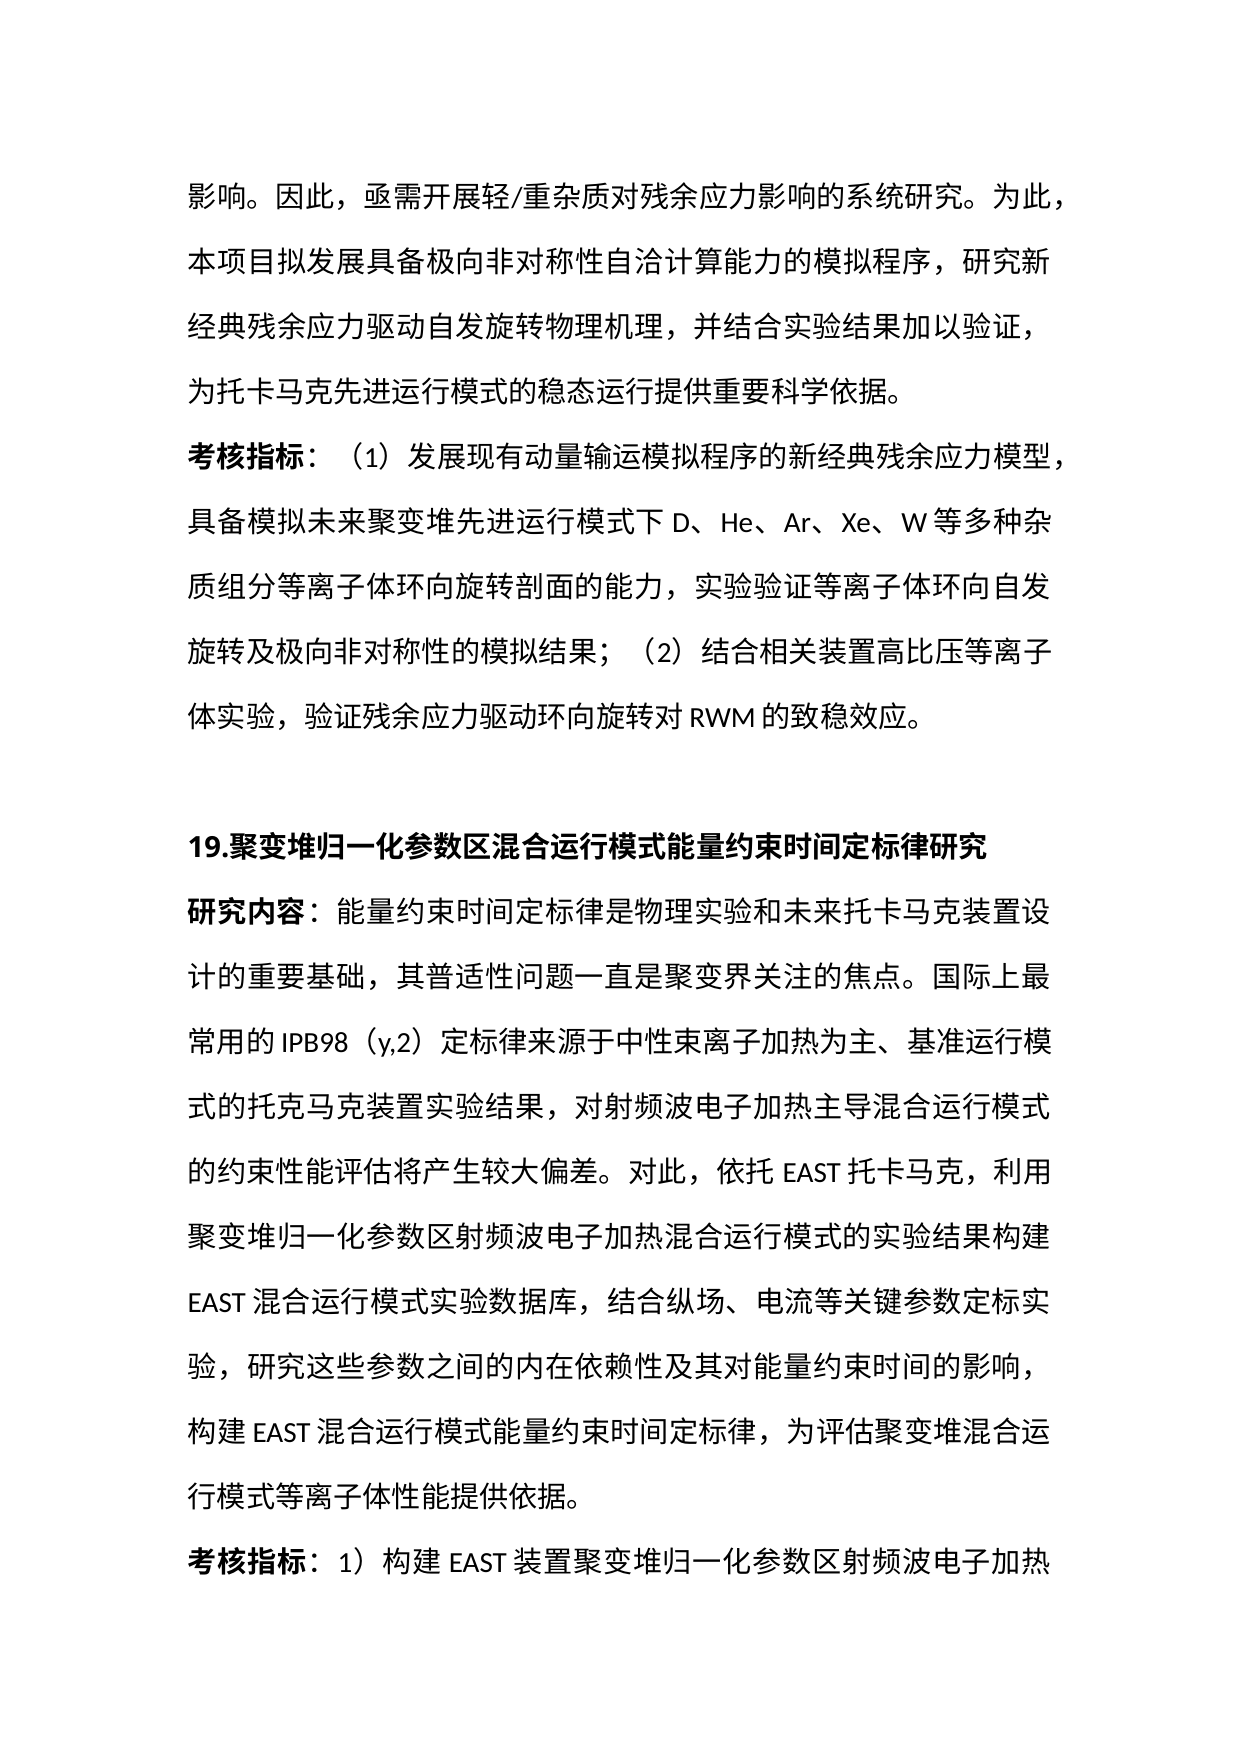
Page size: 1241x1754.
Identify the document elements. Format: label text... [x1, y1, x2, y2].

text 19.聚变堆归一化参数区混合运行模式能量约束时间定标律研究 [187, 812, 1053, 877]
text 研究内容：能量约束时间定标律是物理实验和未来托卡马克装置设计的重要基础，其普适性问题一直是聚变界关注的焦点。国际上最常用的IPB98（y,2）定标律来源于中性束离子加热为主、基准运行模式的托克马克装置实验结果，对射频波电子加热主导混合运行模式的约束性能评估将产生较大偏差。对此，依托EAST托卡马克，利用聚变堆归一化参数区射频波电子加热混合运行模式的实验结果构建EAST混合运行模式实验数据库，结合纵场、电流等关键参数定标实验，研究这些参数之间的内在依赖性及其对能量约束时间的影响，构建EAST混合运行模式能量约束时间定标律，为评估聚变堆混合运行模式等离子体性能提供依据。 [187, 877, 1053, 1527]
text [187, 1527, 1053, 1592]
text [187, 162, 1053, 422]
text 考核指标：（1）发展现有动量输运模拟程序的新经典残余应力模型，具备模拟未来聚变堆先进运行模式下D、He、Ar、Xe、W等多种杂质组分等离子体环向旋转剖面的能力，实验验证等离子体环向自发旋转及极向非对称性的模拟结果；（2）结合相关装置高比压等离子体实验，验证残余应力驱动环向旋转对RWM的致稳效应。 [187, 422, 1053, 747]
